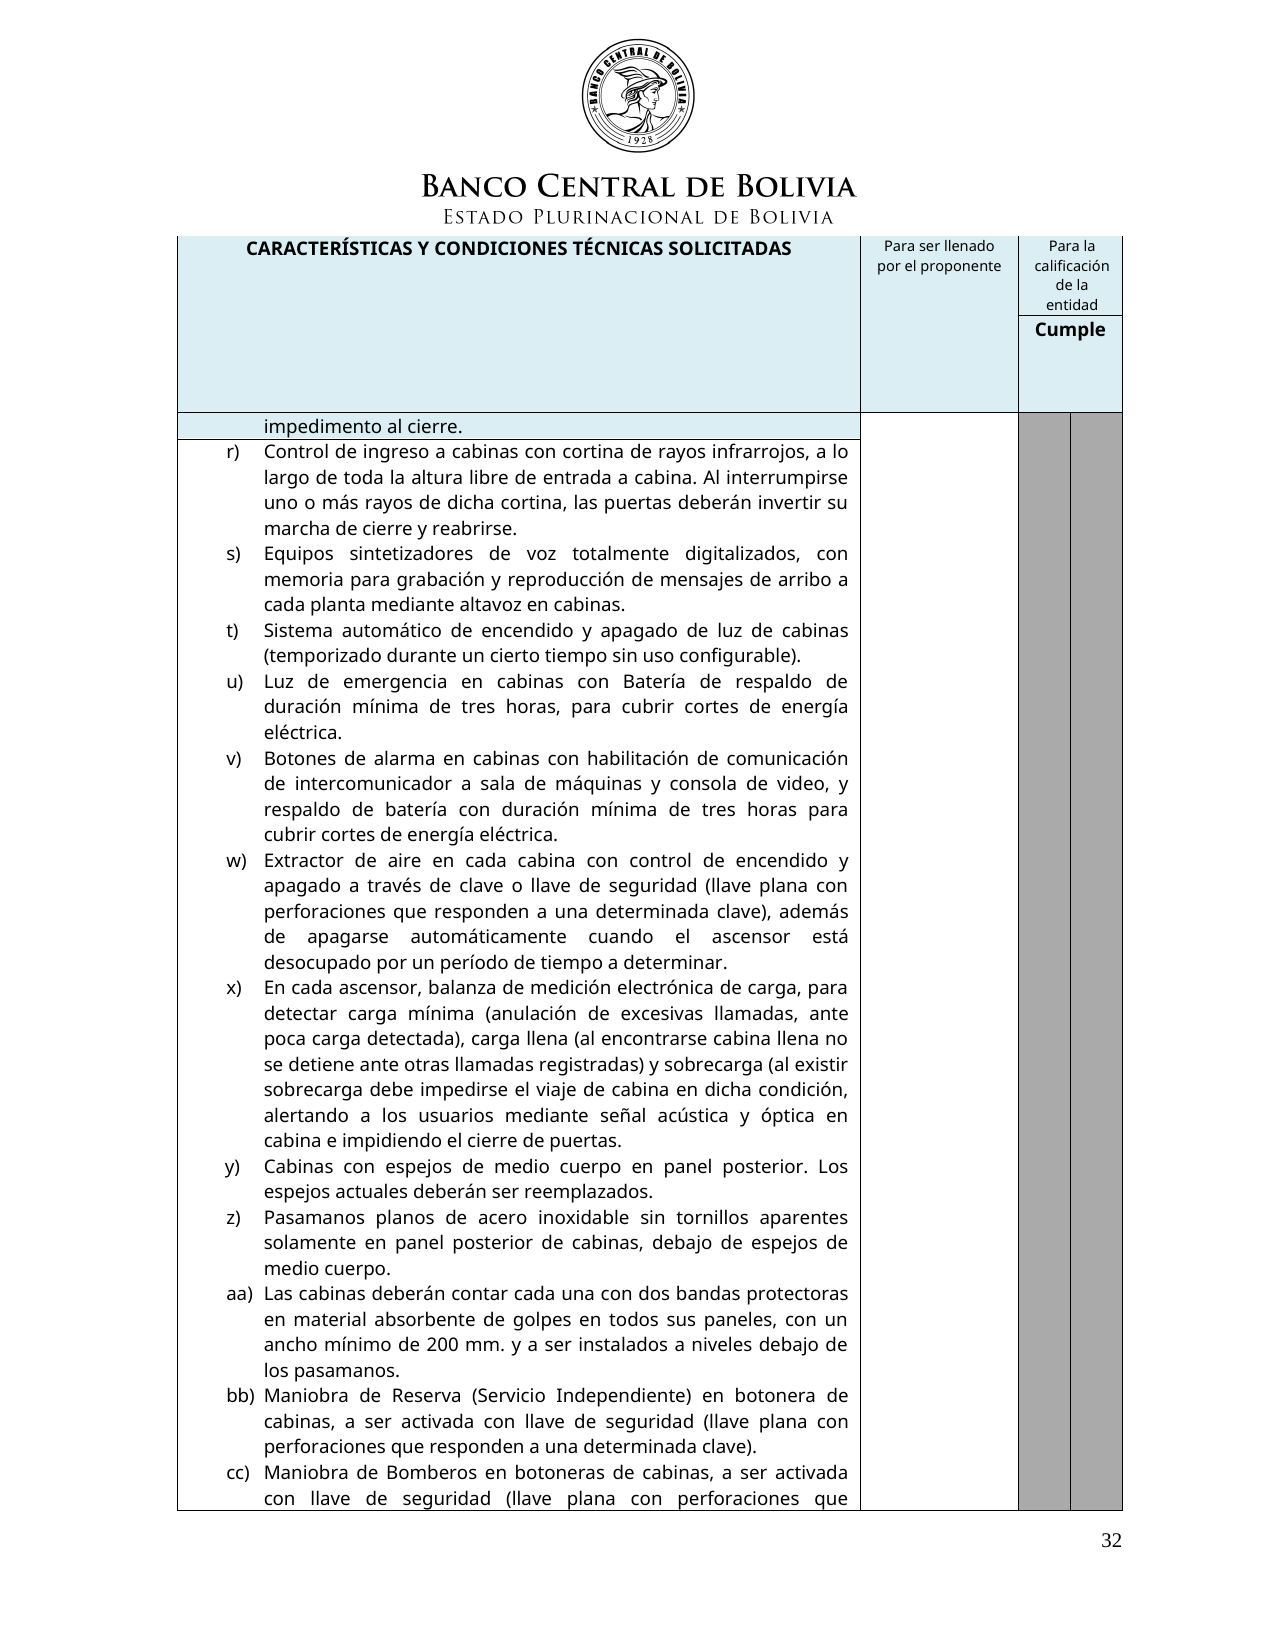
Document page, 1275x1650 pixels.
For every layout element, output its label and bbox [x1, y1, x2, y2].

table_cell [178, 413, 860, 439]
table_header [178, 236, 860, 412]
picture [0, 2, 1275, 236]
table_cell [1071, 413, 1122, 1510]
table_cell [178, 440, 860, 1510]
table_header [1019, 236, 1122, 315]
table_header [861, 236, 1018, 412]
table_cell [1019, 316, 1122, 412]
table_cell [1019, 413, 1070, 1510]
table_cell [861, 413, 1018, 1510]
